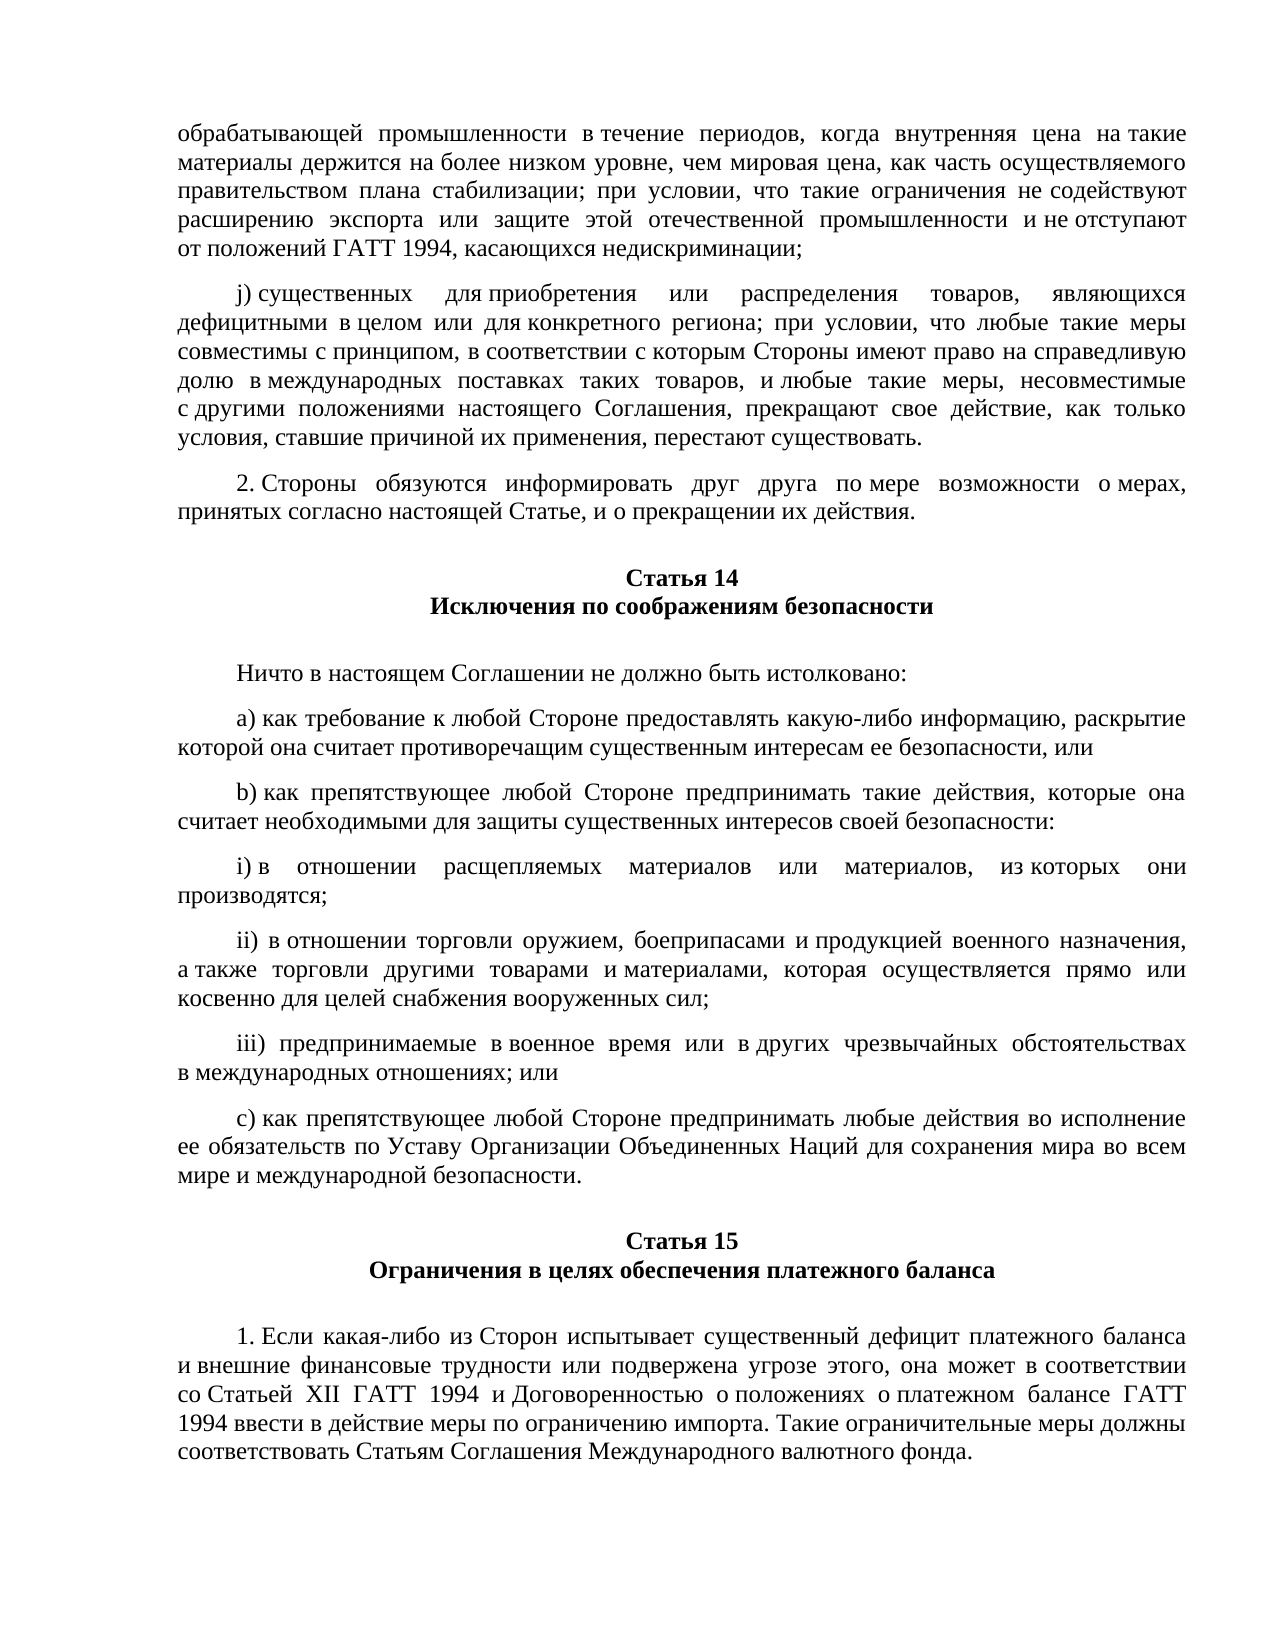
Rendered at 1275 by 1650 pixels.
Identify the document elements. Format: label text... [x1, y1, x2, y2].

text c) как препятствующее любой Стороне предпринимать любые действия во исполнение ее обязательств по Уставу Организации Объединенных Наций для сохранения мира во всем мире и международной безопасности. [177, 1103, 1186, 1189]
text j) существенных для приобретения или распределения товаров, являющихся дефицитными в целом или для конкретного региона; при условии, что любые такие меры совместимы с принципом, в соответствии с которым Стороны имеют право на справедливую долю в международных поставках таких товаров, и любые такие меры, несовместимые с другими положениями настоящего Соглашения, прекращают свое действие, как только условия, ставшие причиной их применения, перестают существовать. [177, 278, 1186, 451]
text Ничто в настоящем Соглашении не должно быть истолковано: [177, 658, 1186, 686]
text a) как требование к любой Стороне предоставлять какую-либо информацию, раскрытие которой она считает противоречащим существенным интересам ее безопасности, или [177, 703, 1186, 761]
text ii) в отношении торговли оружием, боеприпасами и продукцией военного назначения, а также торговли другими товарами и материалами, которая осуществляется прямо или косвенно для целей снабжения вооруженных сил; [177, 926, 1186, 1012]
text 1. Если какая-либо из Сторон испытывает существенный дефицит платежного баланса и внешние финансовые трудности или подвержена угрозе этого, она может в соответствии со Статьей XII ГАТТ 1994 и Договоренностью о положениях о платежном балансе ГАТТ 1994 ввести в действие меры по ограничению импорта. Такие ограничительные меры должны соответствовать Статьям Соглашения Международного валютного фонда. [177, 1321, 1186, 1465]
text iii) предпринимаемые в военное время или в других чрезвычайных обстоятельствах в международных отношениях; или [177, 1028, 1186, 1086]
text Статья 14 Исключения по соображениям безопасности [177, 563, 1186, 620]
text i) в отношении расщепляемых материалов или материалов, из которых они производятся; [177, 851, 1186, 909]
text 2. Стороны обязуются информировать друг друга по мере возможности о мерах, принятых согласно настоящей Статье, и о прекращении их действия. [177, 468, 1186, 525]
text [177, 118, 1186, 262]
text Статья 15 Ограничения в целях обеспечения платежного баланса [177, 1226, 1186, 1284]
text b) как препятствующее любой Стороне предпринимать такие действия, которые она считает необходимыми для защиты существенных интересов своей безопасности: [177, 777, 1186, 835]
